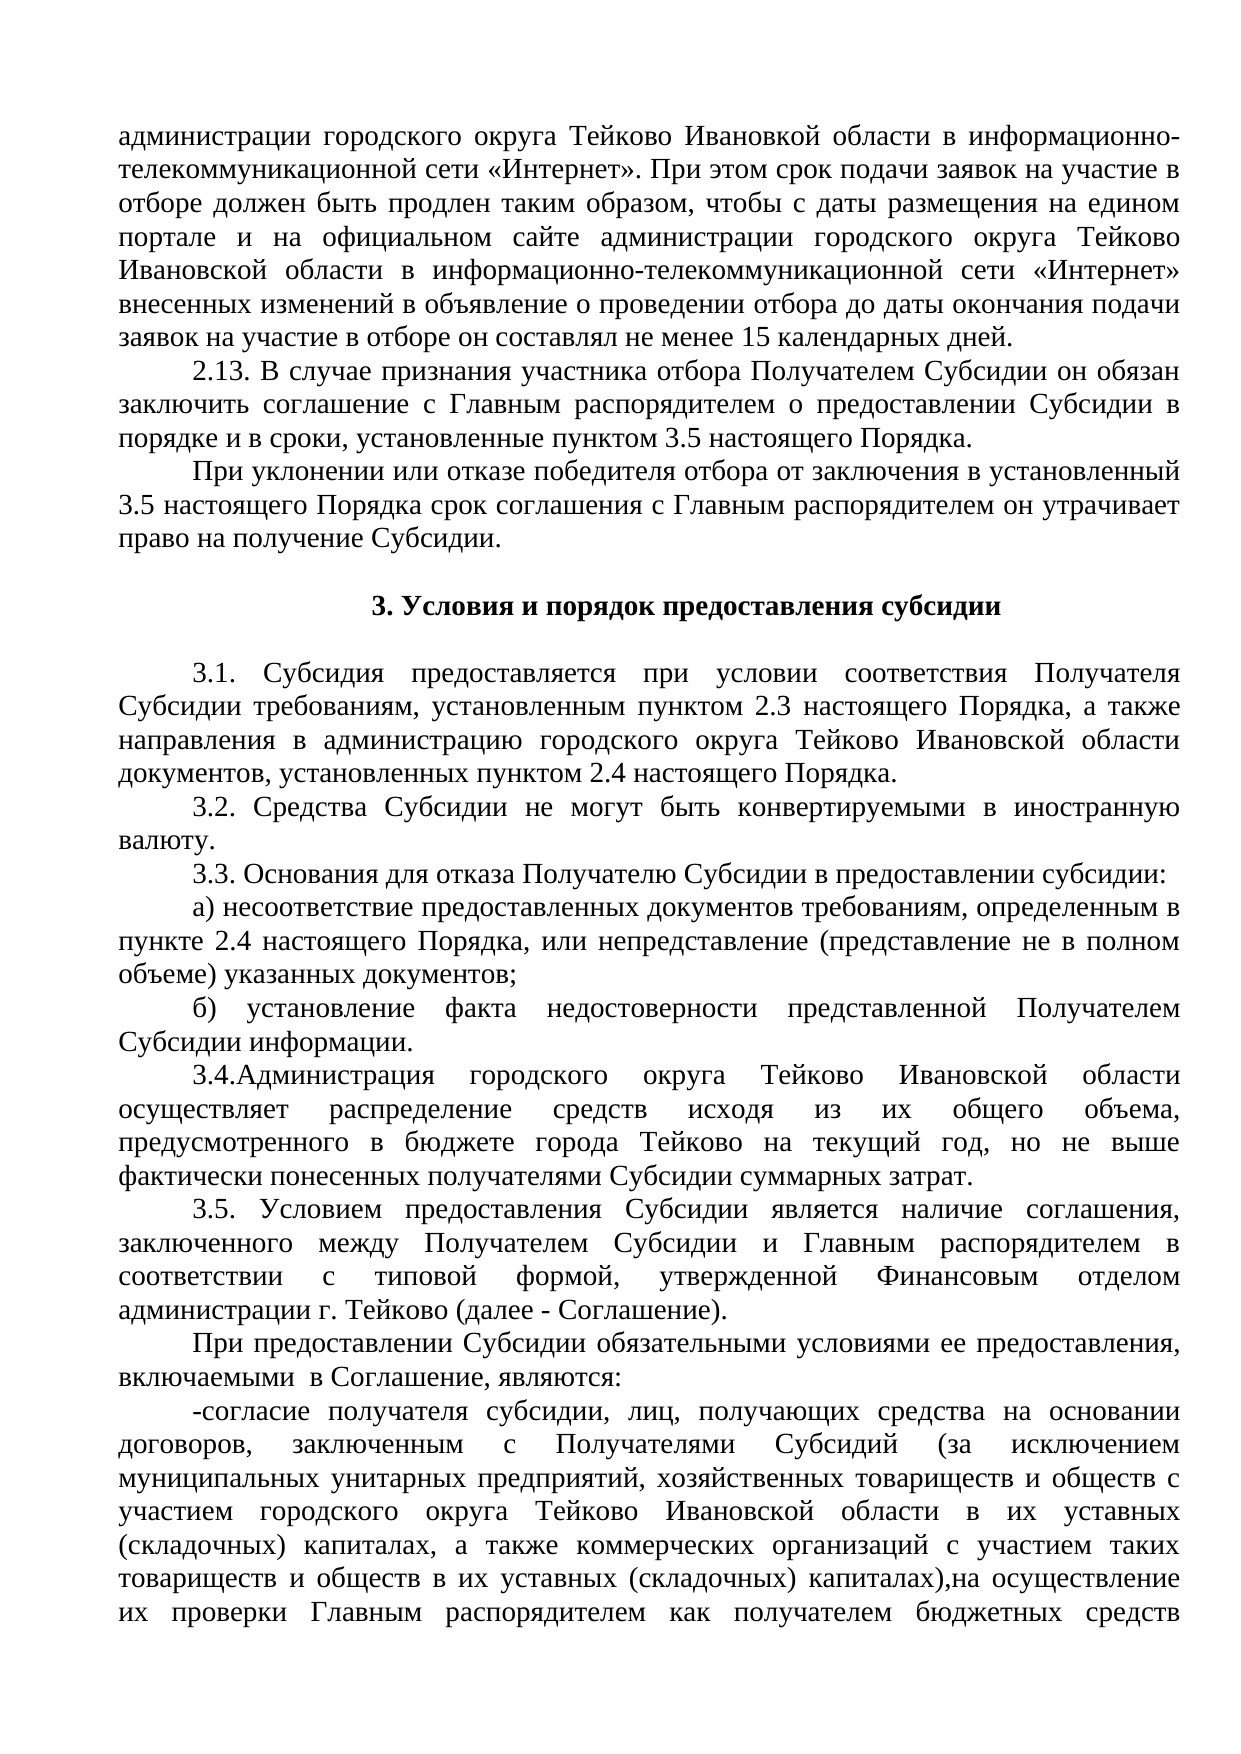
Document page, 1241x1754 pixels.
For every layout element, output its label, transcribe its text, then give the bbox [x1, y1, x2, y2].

text б) установление факта недостоверности представленной Получателем Субсидии информации. [118, 990, 1181, 1057]
text 3.4.Администрация городского округа Тейково Ивановской области осуществляет распределение средств исходя из их общего объема, предусмотренного в бюджете города Тейково на текущий год, но не выше фактически понесенных получателями Субсидии суммарных затрат. [118, 1057, 1181, 1191]
text 3.2. Средства Субсидии не могут быть конвертируемыми в иностранную валюту. [118, 789, 1181, 856]
text 3.5. Условием предоставления Субсидии является наличие соглашения, заключенного между Получателем Субсидии и Главным распорядителем в соответствии с типовой формой, утвержденной Финансовым отделом администрации г. Тейково (далее - Соглашение). [118, 1191, 1181, 1326]
text 3. Условия и порядок предоставления субсидии [118, 588, 1181, 621]
text а) несоответствие предоставленных документов требованиям, определенным в пункте 2.4 настоящего Порядка, или непредставление (представление не в полном объеме) указанных документов; [118, 889, 1181, 990]
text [118, 118, 1181, 353]
text При уклонении или отказе победителя отбора от заключения в установленный 3.5 настоящего Порядка срок соглашения с Главным распорядителем он утрачивает право на получение Субсидии. [118, 453, 1181, 554]
text 2.13. В случае признания участника отбора Получателем Субсидии он обязан заключить соглашение с Главным распорядителем о предоставлении Субсидии в порядке и в сроки, установленные пунктом 3.5 настоящего Порядка. [118, 353, 1181, 453]
text При предоставлении Субсидии обязательными условиями ее предоставления, включаемыми в Соглашение, являются: [118, 1326, 1181, 1393]
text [118, 1393, 1181, 1627]
text 3.3. Основания для отказа Получателю Субсидии в предоставлении субсидии: [118, 856, 1181, 889]
text 3.1. Субсидия предоставляется при условии соответствия Получателя Субсидии требованиям, установленным пунктом 2.3 настоящего Порядка, а также направления в администрацию городского округа Тейково Ивановской области документов, установленных пунктом 2.4 настоящего Порядка. [118, 655, 1181, 789]
